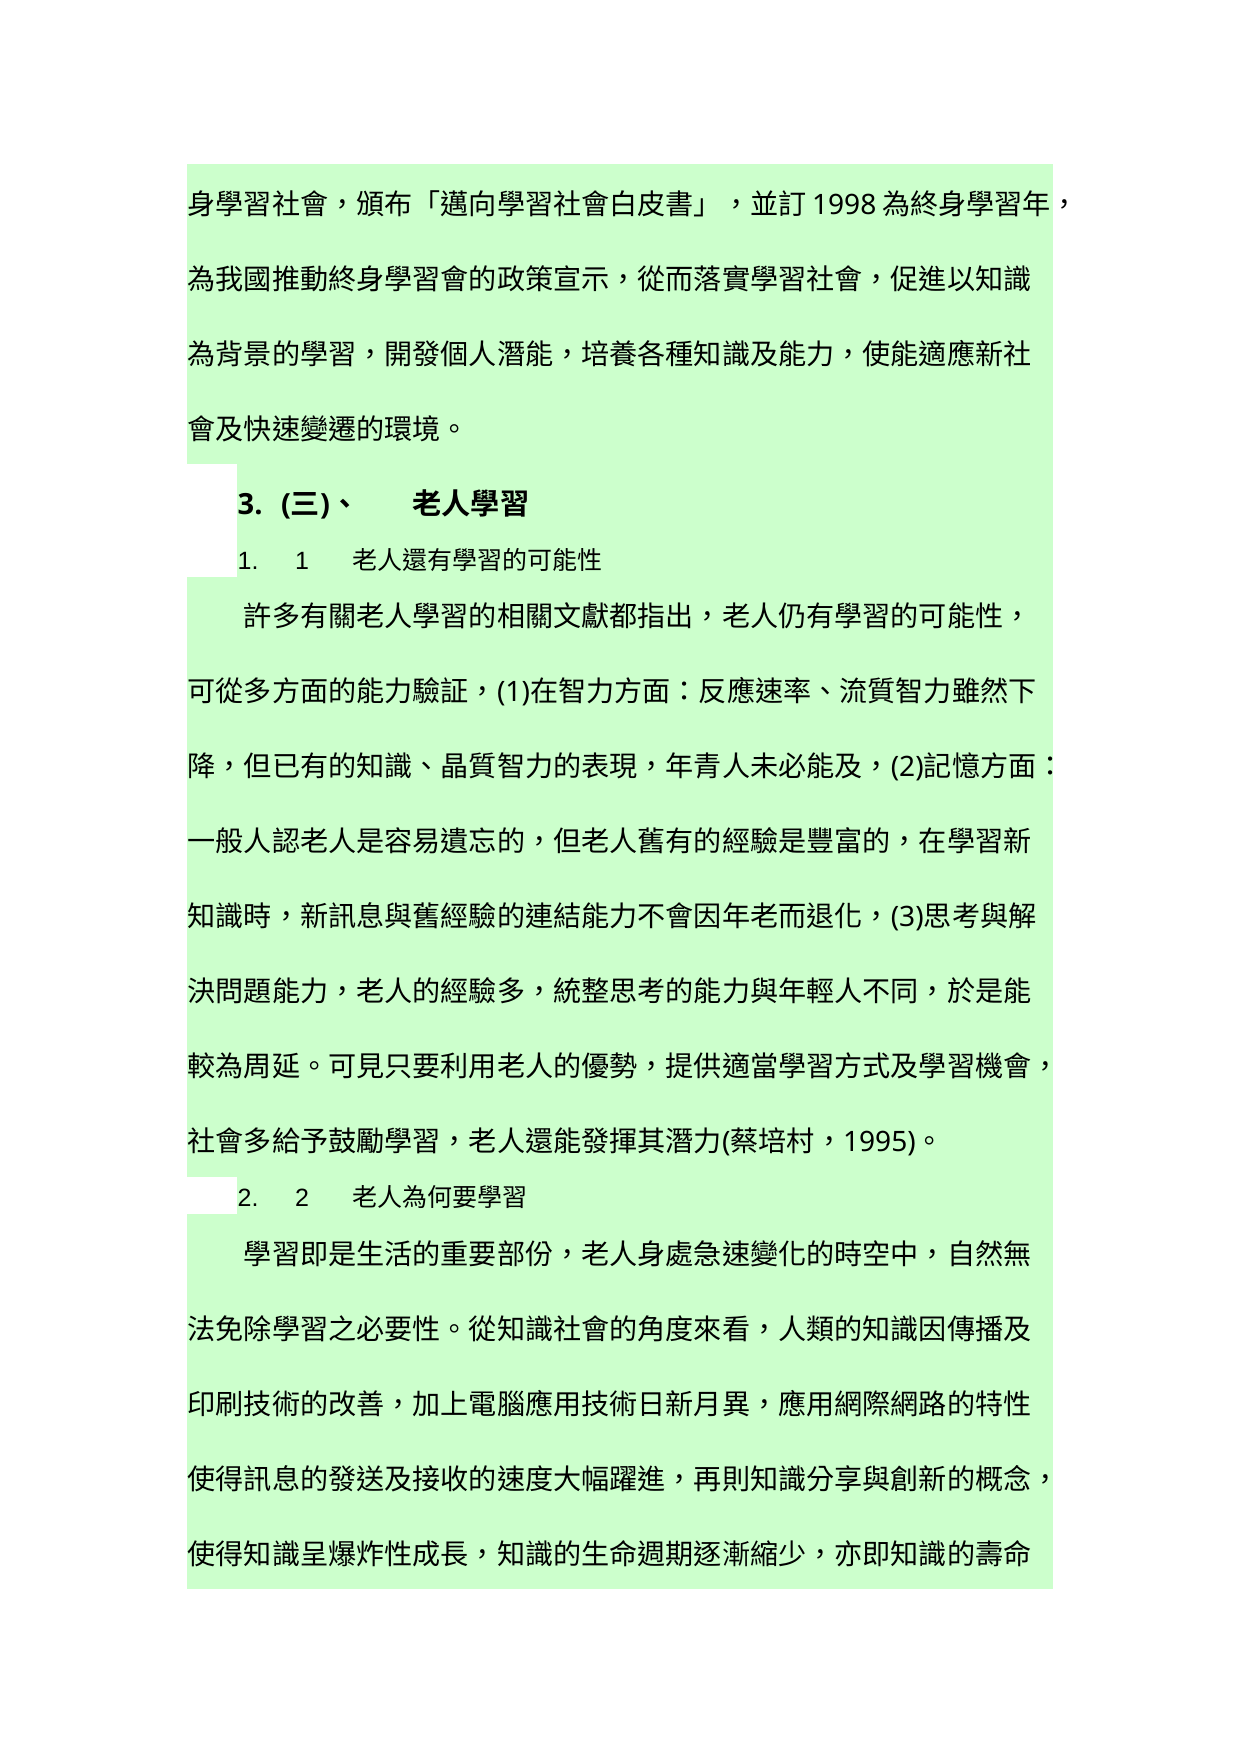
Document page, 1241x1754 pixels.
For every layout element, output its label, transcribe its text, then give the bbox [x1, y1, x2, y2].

text 2. 2 老人為何要學習 [237, 1177, 1053, 1214]
text 3. (三)、 老人學習 [237, 464, 1053, 539]
text 1. 1 老人還有學習的可能性 [237, 539, 1053, 577]
text 許多有關老人學習的相關文獻都指出，老人仍有學習的可能性，可從多方面的能力驗証，(1)在智力方面：反應速率、流質智力雖然下降，但已有的知識、晶質智力的表現，年青人未必能及，(2)記憶方面：一般人認老人是容易遺忘的，但老人舊有的經驗是豐富的，在學習新知識時，新訊息與舊經驗的連結能力不會因年老而退化，(3)思考與解決問題能力，老人的經驗多，統整思考的能力與年輕人不同，於是能較為周延。可見只要利用老人的優勢，提供適當學習方式及學習機會，社會多給予鼓勵學習，老人還能發揮其潛力(蔡培村，1995)。 [187, 577, 1053, 1177]
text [187, 1214, 1053, 1589]
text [187, 164, 1053, 464]
